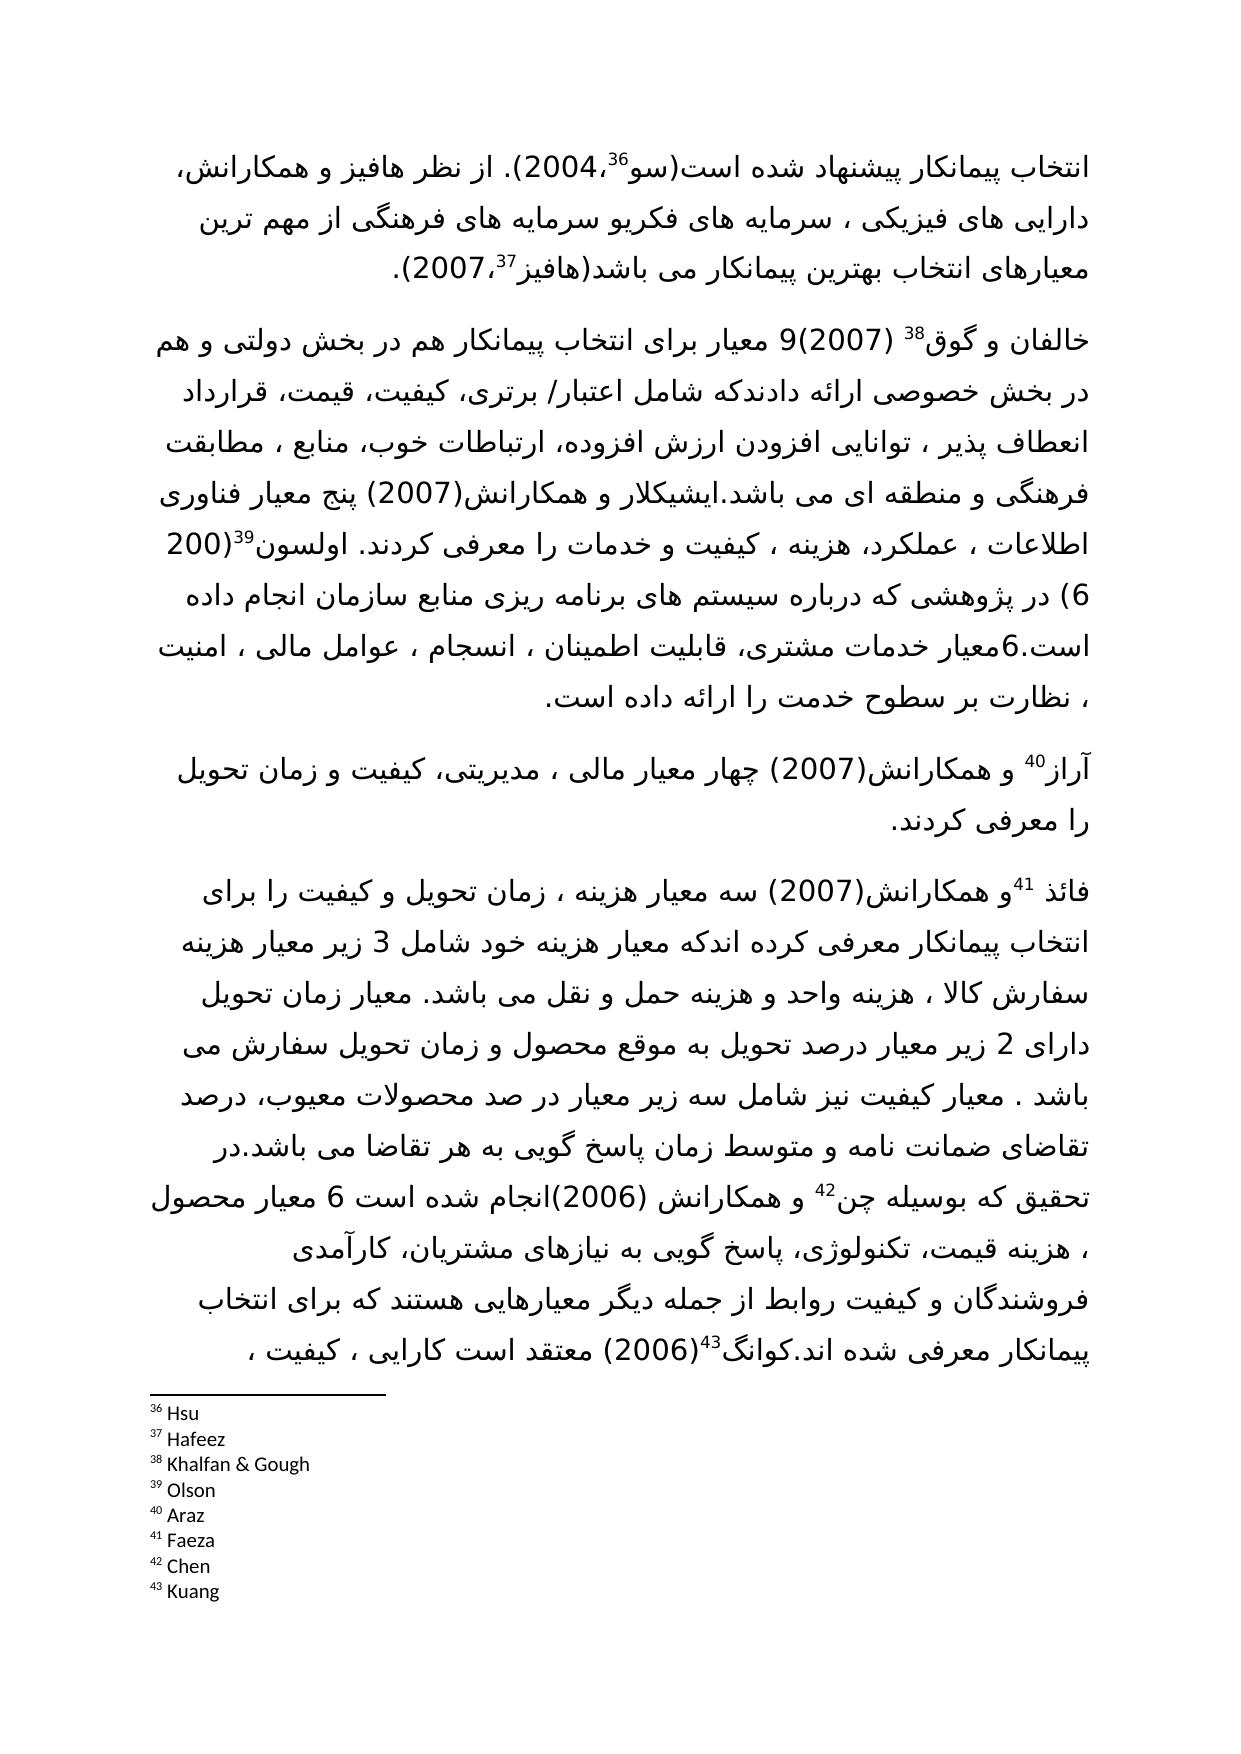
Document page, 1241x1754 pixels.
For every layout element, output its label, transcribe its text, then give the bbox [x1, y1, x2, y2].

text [150, 150, 1090, 286]
text آراز و همکارانش(2007) چهار معیار مالی ، مدیریتی، کیفیت و زمان تحویل را معرفی کردند. [150, 752, 1090, 837]
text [150, 875, 1090, 1367]
text خالفان و گوق (2007)9 معیار برای انتخاب پیمانکار هم در بخش دولتی و هم در بخش خصوصی ارائه دادندکه شامل اعتبار/ برتری، کیفیت، قیمت، قرارداد انعطاف پذیر ، توانایی افزودن ارزش افزوده، ارتباطات خوب، منابع ، مطابقت فرهنگی و منطقه ای می باشد.ایشیکلار و همکارانش(2007) پنج معیار فناوری اطلاعات ، عملکرد، هزینه ، کیفیت و خدمات را معرفی کردند. اولسون(2006) در پژوهشی که درباره سیستم های برنامه ریزی منابع سازمان انجام داده است.6معیار خدمات مشتری، قابلیت اطمینان ، انسجام ، عوامل مالی ، امنیت ، نظارت بر سطوح خدمت را ارائه داده است. [150, 324, 1090, 714]
